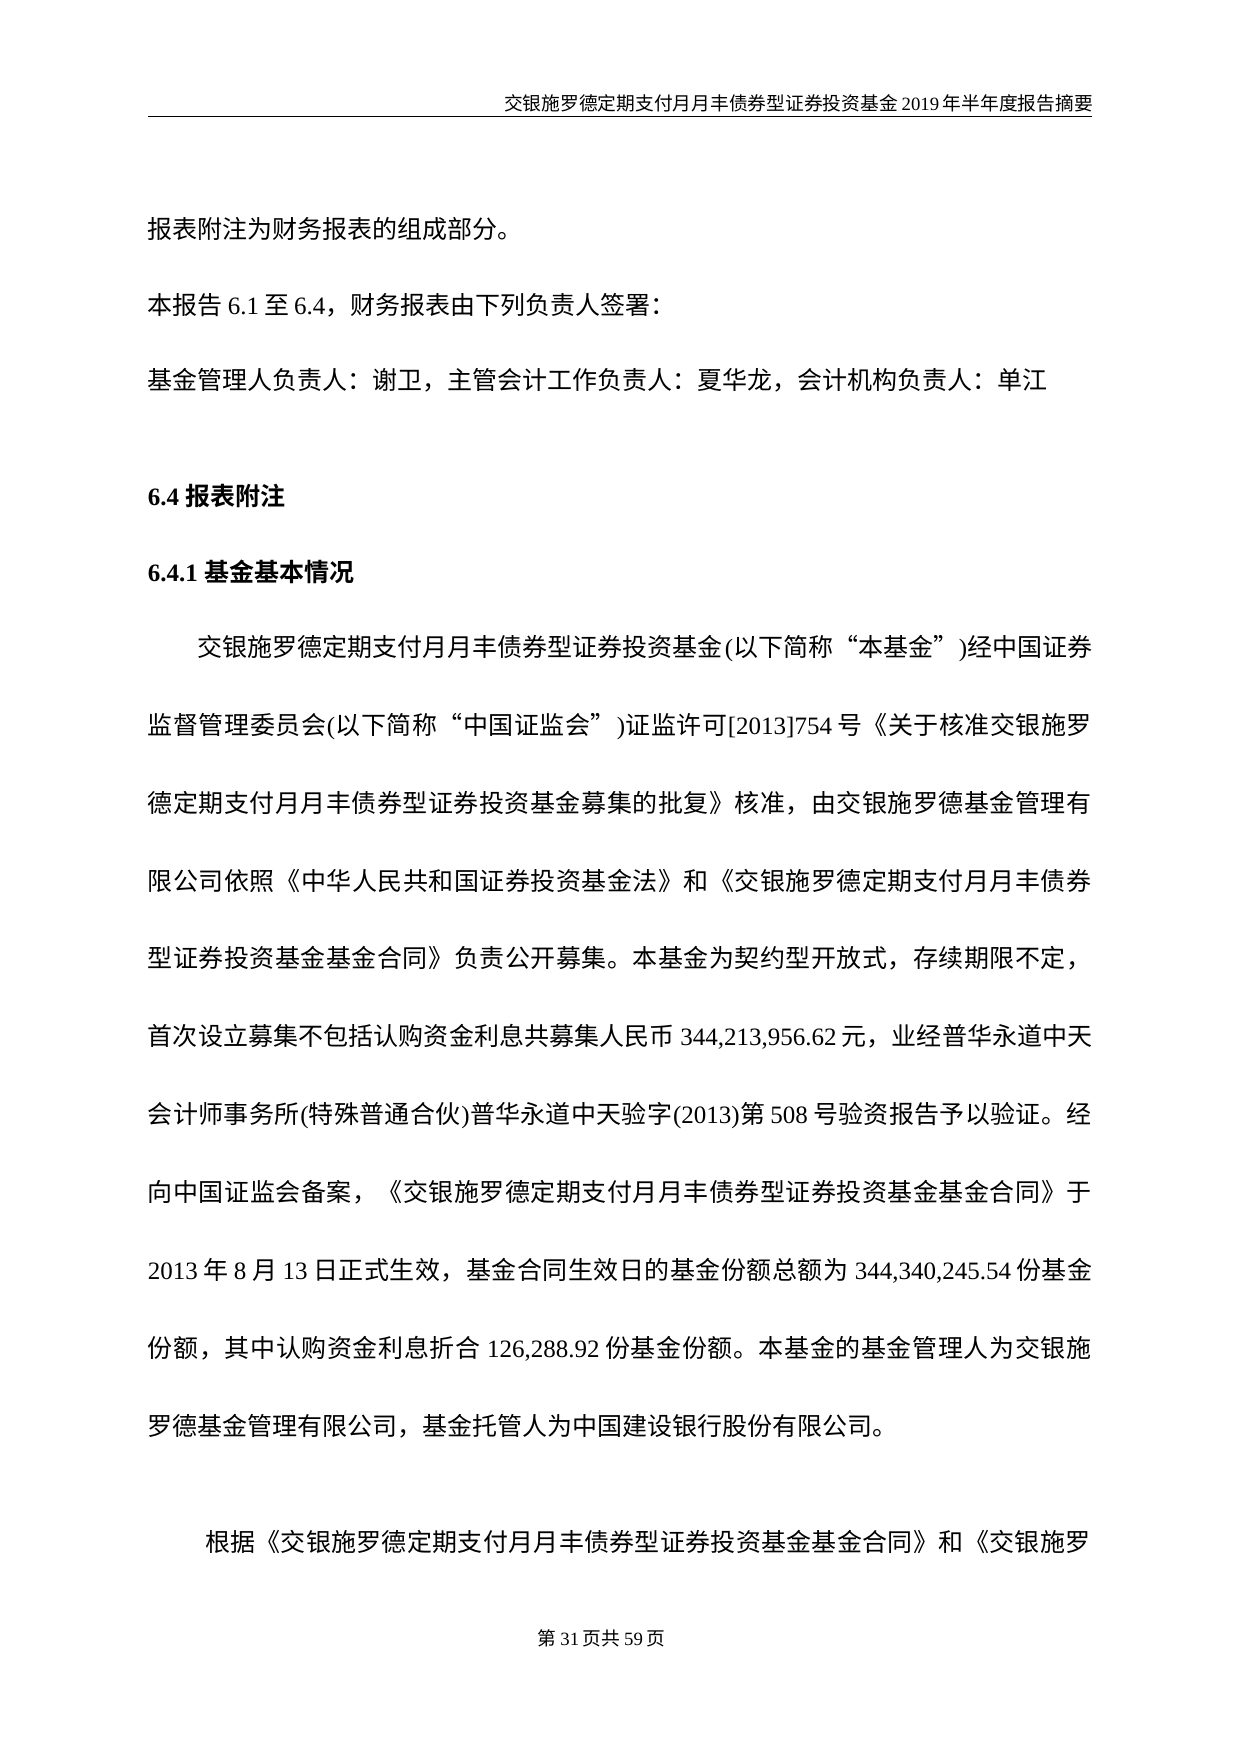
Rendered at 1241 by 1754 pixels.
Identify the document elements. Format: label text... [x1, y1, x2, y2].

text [148, 1508, 1092, 1573]
text 基金管理人负责人：谢卫，主管会计工作负责人：夏华龙，会计机构负责人：单江 [148, 346, 1092, 411]
text 本报告6.1至6.4，财务报表由下列负责人签署： [148, 271, 1092, 336]
text 交银施罗德定期支付月月丰债券型证券投资基金(以下简称“本基金”)经中国证券监督管理委员会(以下简称“中国证监会”)证监许可[2013]754号《关于核准交银施罗德定期支付月月丰债券型证券投资基金募集的批复》核准，由交银施罗德基金管理有限公司依照《中华人民共和国证券投资基金法》和《交银施罗德定期支付月月丰债券型证券投资基金基金合同》负责公开募集。本基金为契约型开放式，存续期限不定，首次设立募集不包括认购资金利息共募集人民币344,213,956.62元，业经普华永道中天会计师事务所(特殊普通合伙)普华永道中天验字(2013)第508号验资报告予以验证。经向中国证监会备案，《交银施罗德定期支付月月丰债券型证券投资基金基金合同》于2013年8月13日正式生效，基金合同生效日的基金份额总额为344,340,245.54份基金份额，其中认购资金利息折合126,288.92份基金份额。本基金的基金管理人为交银施罗德基金管理有限公司，基金托管人为中国建设银行股份有限公司。 [148, 613, 1092, 1457]
text 报表附注为财务报表的组成部分。 [148, 196, 1092, 261]
text 6.4.1 基金基本情况 [148, 538, 1092, 603]
subtitle 6.4 报表附注 [148, 462, 1092, 527]
